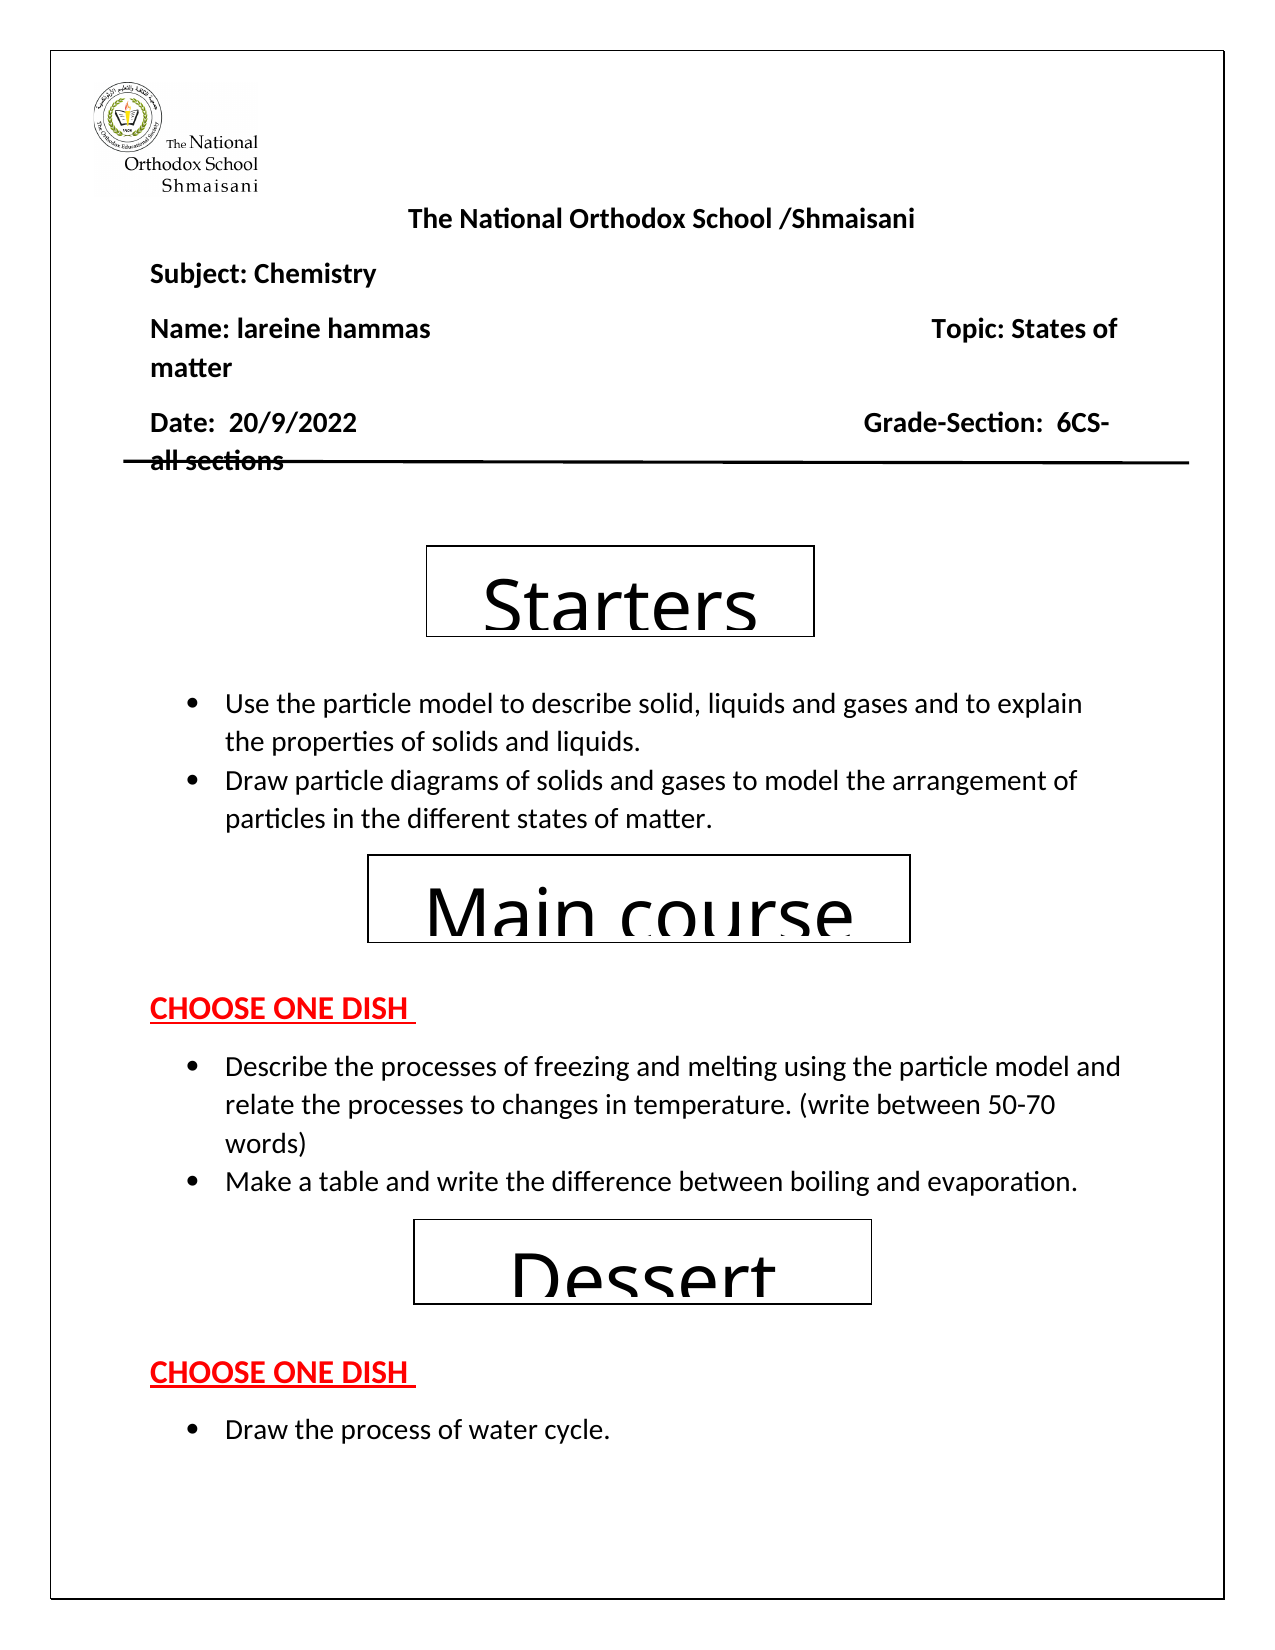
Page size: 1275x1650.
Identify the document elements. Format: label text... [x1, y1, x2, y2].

text Name: lareine hammas Topic: States of matter [150, 310, 1124, 384]
list Describe the processes of freezing and melting using the particle model and relate the processes to changes in temperature. (write between 50-70 words) [187, 1048, 1124, 1161]
list Make a table and write the difference between boiling and evaporation. [187, 1163, 1124, 1199]
text CHOOSE ONE DISH [150, 987, 1124, 1028]
list Draw the process of water cycle. [187, 1411, 1124, 1447]
text The National Orthodox School /Shmaisani [150, 150, 1124, 235]
list Draw particle diagrams of solids and gases to model the arrangement of particles in the different states of matter. [187, 762, 1124, 836]
text Date: 20/9/2022 Grade-Section: 6CS- all sections [150, 404, 1124, 461]
text CHOOSE ONE DISH [150, 1351, 1124, 1391]
text Date: 20/9/2022 Grade-Section: 6CS- all sections [150, 463, 1124, 478]
list Use the particle model to describe solid, liquids and gases and to explain the properties of solids and liquids. [187, 685, 1124, 759]
picture [93, 82, 258, 197]
text Subject: Chemistry [150, 255, 1124, 291]
